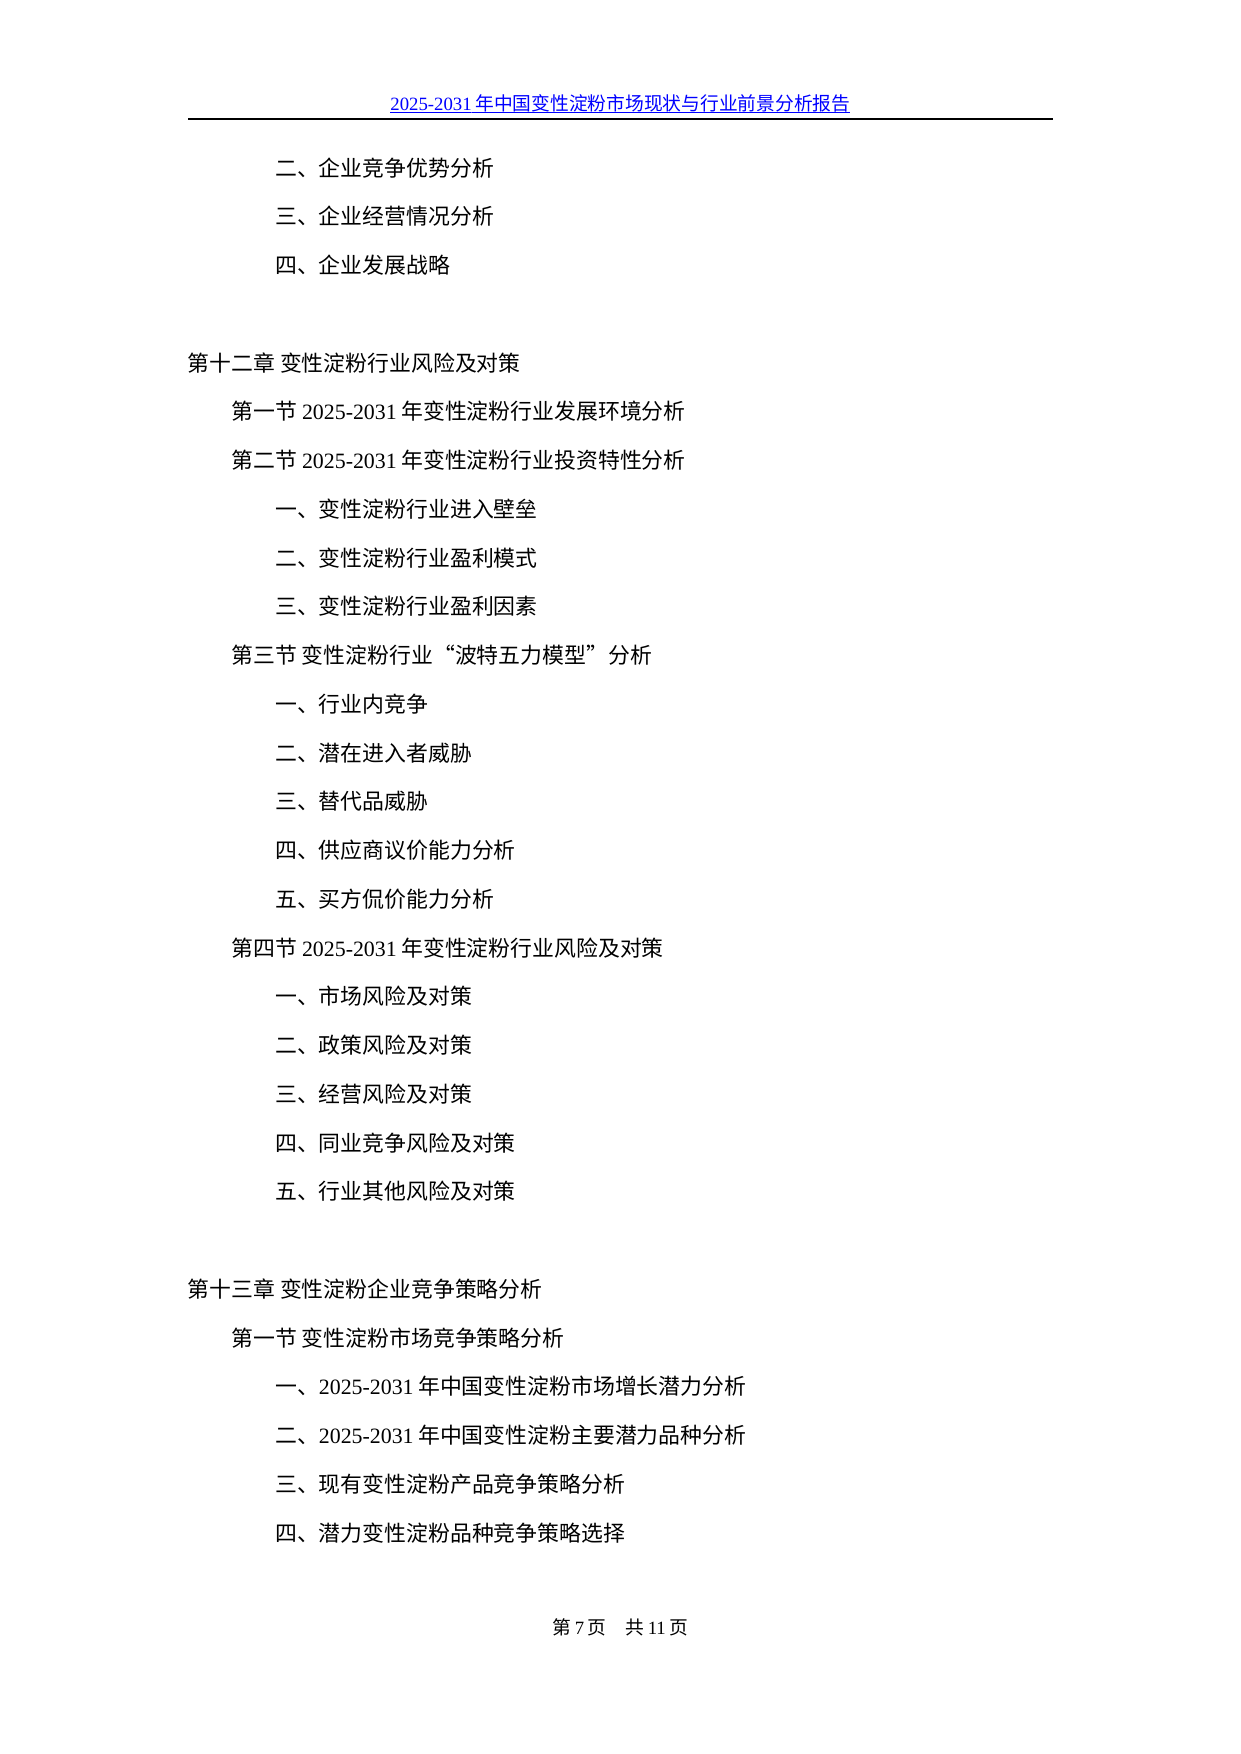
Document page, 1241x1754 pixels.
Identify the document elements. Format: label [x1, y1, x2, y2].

text [187, 150, 1053, 1548]
